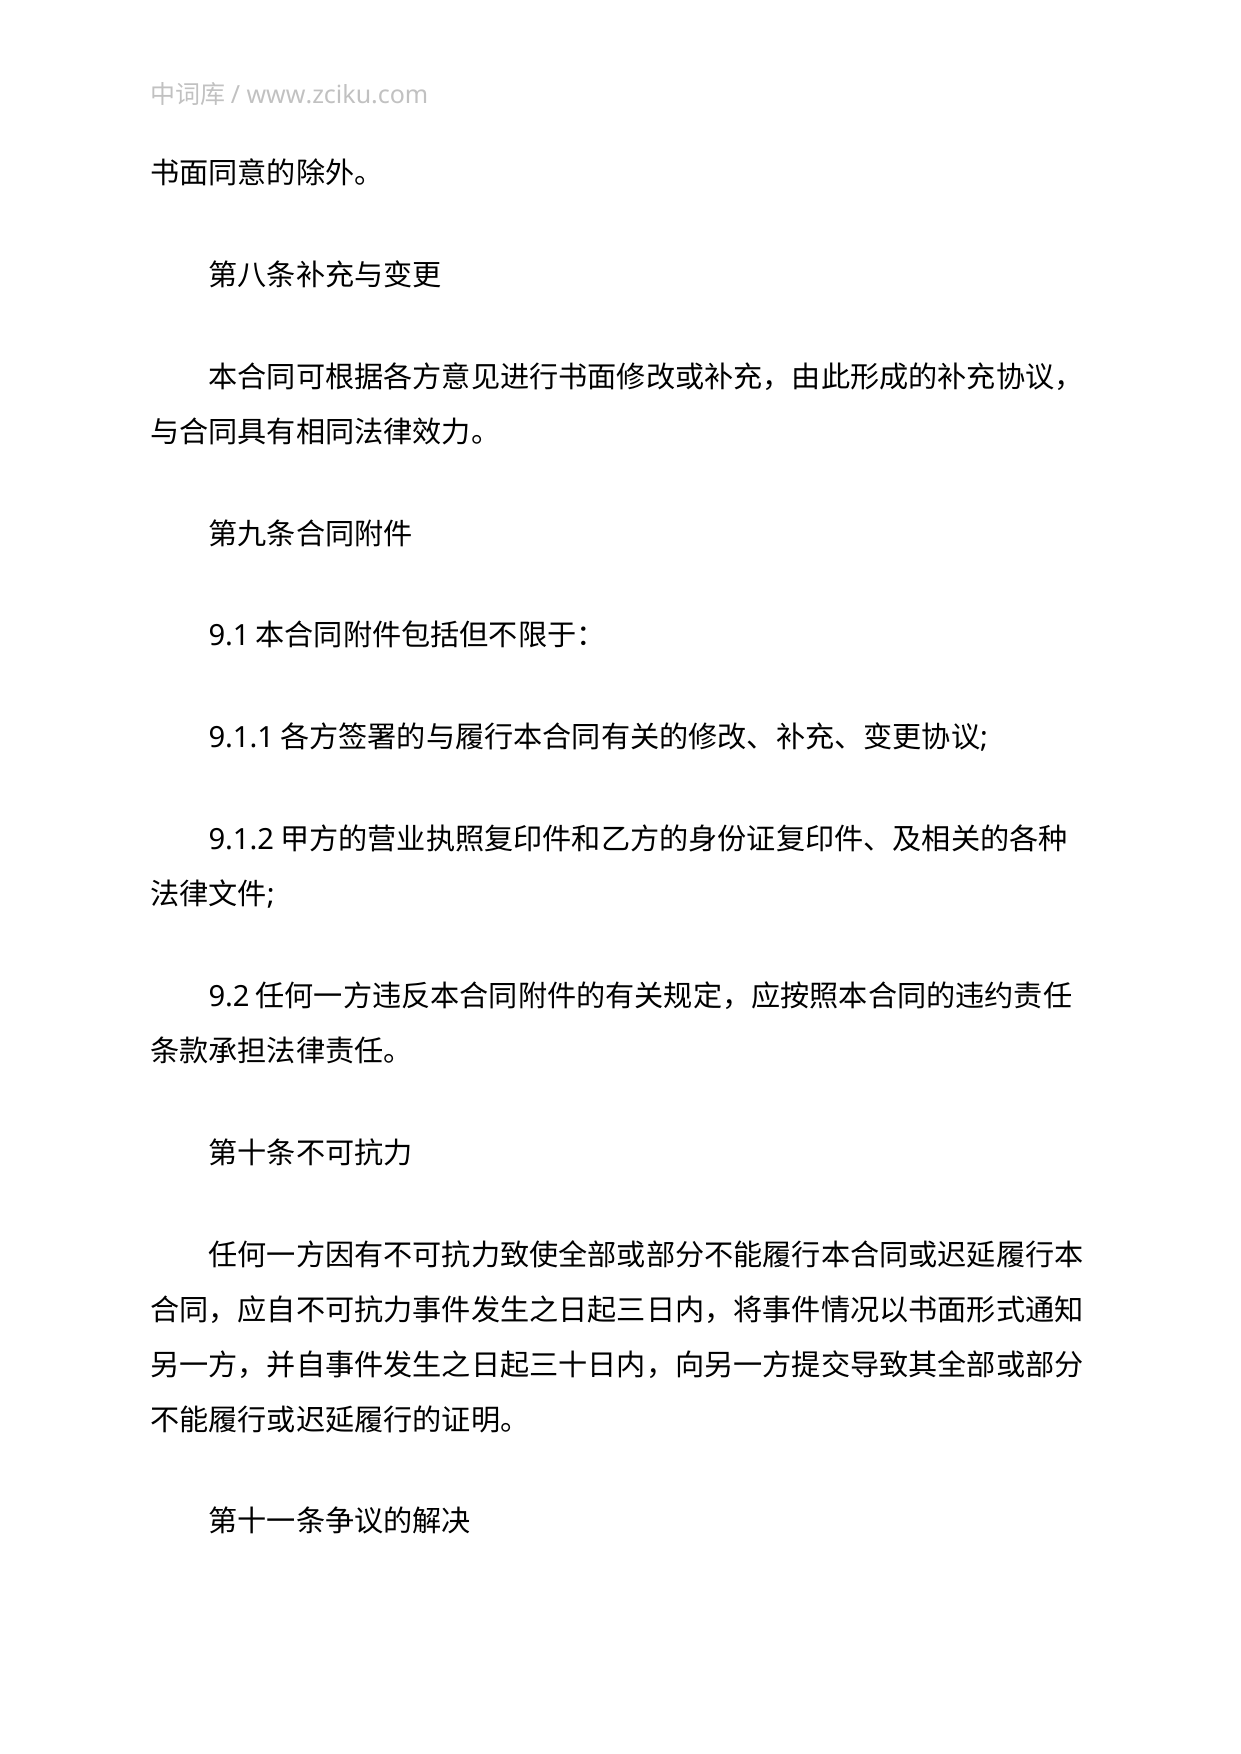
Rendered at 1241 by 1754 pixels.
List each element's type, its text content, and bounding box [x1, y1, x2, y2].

text 第八条补充与变更 [150, 252, 1090, 294]
text 9.1本合同附件包括但不限于： [150, 612, 1090, 654]
text 第十条不可抗力 [150, 1130, 1090, 1172]
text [150, 150, 1090, 192]
text 本合同可根据各方意见进行书面修改或补充，由此形成的补充协议，与合同具有相同法律效力。 [150, 353, 1090, 451]
text 第九条合同附件 [150, 510, 1090, 552]
text 任何一方因有不可抗力致使全部或部分不能履行本合同或迟延履行本合同，应自不可抗力事件发生之日起三日内，将事件情况以书面形式通知另一方，并自事件发生之日起三十日内，向另一方提交导致其全部或部分不能履行或迟延履行的证明。 [150, 1231, 1090, 1438]
text 9.2任何一方违反本合同附件的有关规定，应按照本合同的违约责任条款承担法律责任。 [150, 973, 1090, 1070]
text 9.1.1各方签署的与履行本合同有关的修改、补充、变更协议; [150, 714, 1090, 756]
text 第十一条争议的解决 [150, 1498, 1090, 1540]
text 9.1.2甲方的营业执照复印件和乙方的身份证复印件、及相关的各种法律文件; [150, 816, 1090, 913]
